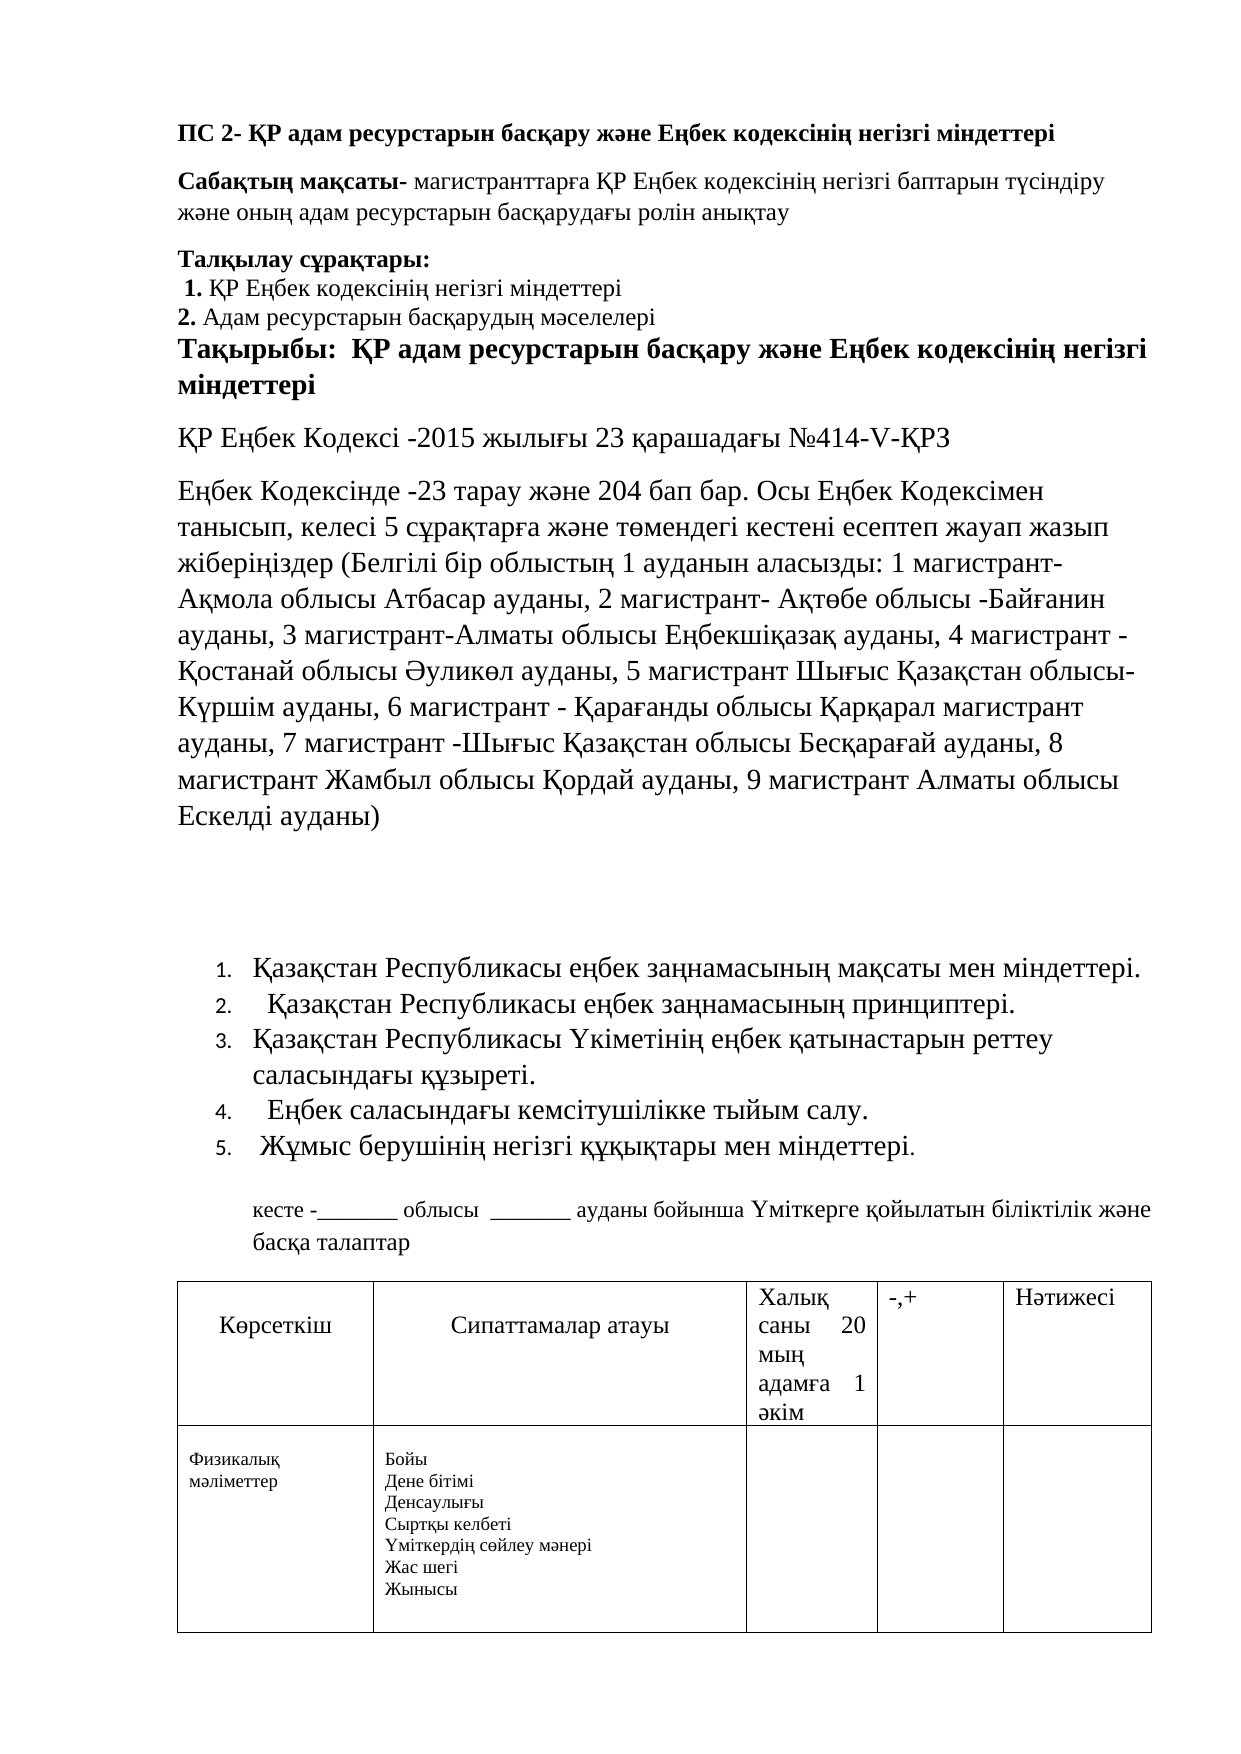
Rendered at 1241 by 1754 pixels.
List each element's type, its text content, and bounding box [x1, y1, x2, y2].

text ҚР Еңбек Кодексі -2015 жылығы 23 қарашадағы №414-V-ҚРЗ [177, 420, 1152, 453]
text 2. Адам ресурстарын басқарудың мәселелері [177, 302, 1152, 331]
list Жұмыс берушінің негізгі құқықтары мен міндеттері. [215, 1128, 1152, 1162]
table_cell Бойы Дене бітімі Денсаулығы Сыртқы келбеті Үміткердің сөйлеу мәнері Жас шегі Жынысы [374, 1426, 746, 1632]
table_cell Физикалық мәліметтер [178, 1426, 373, 1632]
list Еңбек саласындағы кемсітушілікке тыйым салу. [215, 1092, 1152, 1126]
text Талқылау сұрақтары: [177, 244, 1152, 273]
list кесте -_______ облысы _______ ауданы бойынша Үміткерге қойылатын біліктілік және басқа талаптар [252, 1194, 1152, 1256]
text 1. ҚР Еңбек кодексінің негізгі міндеттері [177, 273, 1152, 302]
text Еңбек Кодексінде -23 тарау және 204 бап бар. Осы Еңбек Кодексімен танысып, келесі 5 сұрақтарға және төмендегі кестені есептеп жауап жазып жіберіңіздер (Белгілі бір облыстың 1 ауданын аласызды: 1 магистрант-Ақмола облысы Атбасар ауданы, 2 магистрант- Ақтөбе облысы -Байғанин ауданы, 3 магистрант-Алматы облысы Еңбекшіқазақ ауданы, 4 магистрант -Қостанай облысы Әуликөл ауданы, 5 магистрант Шығыс Қазақстан облысы- Күршім ауданы, 6 магистрант - Қарағанды облысы Қарқарал магистрант ауданы, 7 магистрант -Шығыс Қазақстан облысы Бесқарағай ауданы, 8 магистрант Жамбыл облысы Қордай ауданы, 9 магистрант Алматы облысы Ескелді ауданы) [177, 473, 1152, 831]
list Қазақстан Республикасы еңбек заңнамасының мақсаты мен міндеттері. [215, 950, 1152, 984]
text ПС 2- ҚР адам ресурстарын басқару және Еңбек кодексінің негізгі міндеттері [177, 118, 1152, 147]
table_header Сипаттамалар атауы [374, 1282, 746, 1425]
table_header Нәтижесі [1004, 1282, 1151, 1425]
table_cell [747, 1426, 877, 1632]
text Сабақтың мақсаты- магистранттарға ҚР Еңбек кодексінің негізгі баптарын түсіндіру және оның адам ресурстарын басқарудағы ролін анықтау [177, 166, 1152, 226]
text Тақырыбы: ҚР адам ресурстарын басқару және Еңбек кодексінің негізгі міндеттері [177, 331, 1152, 401]
table_header Көрсеткіш [178, 1282, 373, 1425]
table_header -,+ [878, 1282, 1003, 1425]
list Қазақстан Республикасы еңбек заңнамасының принциптері. [215, 986, 1152, 1019]
list Қазақстан Республикасы Үкіметінің еңбек қатынастарын реттеу саласындағы құзыреті. [215, 1021, 1152, 1091]
table_header Халық саны 20 мың адамға 1 әкім [747, 1282, 877, 1425]
table_cell [878, 1426, 1003, 1632]
table_cell [1004, 1426, 1151, 1632]
